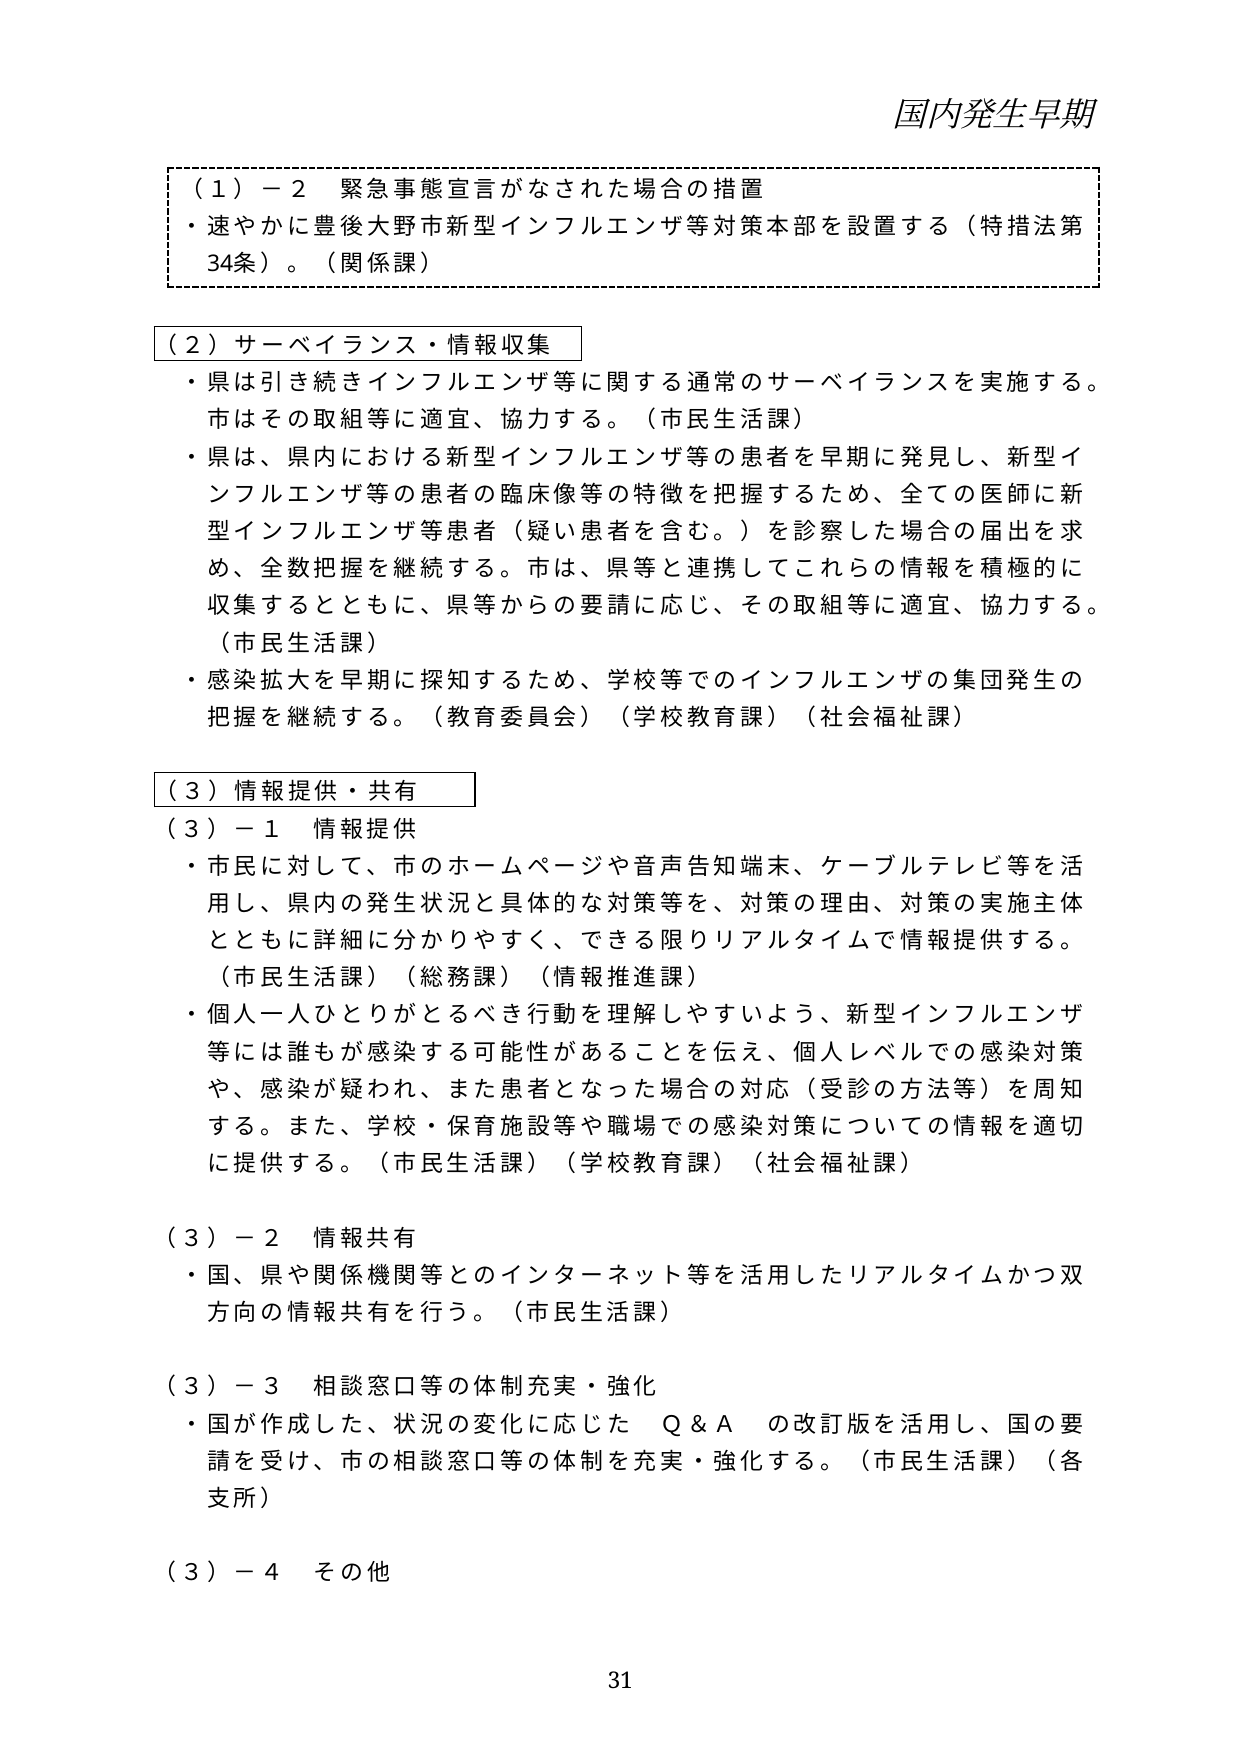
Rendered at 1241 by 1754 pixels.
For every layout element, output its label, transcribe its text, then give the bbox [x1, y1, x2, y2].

text （２）サーベイランス・情報収集 [153, 325, 1087, 362]
text （３）－１ 情報提供 [153, 808, 1087, 846]
text （３）情報提供・共有 [153, 771, 1087, 808]
text ・国が作成した、状況の変化に応じた Ｑ＆Ａ の改訂版を活用し、国の要請を受け、市の相談窓口等の体制を充実・強化する。（市民生活課）（各支所） [177, 1403, 1087, 1515]
text ・感染拡大を早期に探知するため、学校等でのインフルエンザの集団発生の把握を継続する。（教育委員会）（学校教育課）（社会福祉課） [177, 660, 1087, 734]
text （３）－３ 相談窓口等の体制充実・強化 [153, 1366, 1087, 1403]
text ・国、県や関係機関等とのインターネット等を活用したリアルタイムかつ双方向の情報共有を行う。（市民生活課） [177, 1255, 1087, 1329]
text ・個人一人ひとりがとるべき行動を理解しやすいよう、新型インフルエンザ等には誰もが感染する可能性があることを伝え、個人レベルでの感染対策や、感染が疑われ、また患者となった場合の対応（受診の方法等）を周知する。また、学校・保育施設等や職場での感染対策についての情報を適切に提供する。（市民生活課）（学校教育課）（社会福祉課） [177, 994, 1087, 1180]
text （３）－４ その他 [153, 1552, 1087, 1589]
text ・市民に対して、市のホームページや音声告知端末、ケーブルテレビ等を活用し、県内の発生状況と具体的な対策等を、対策の理由、対策の実施主体とともに詳細に分かりやすく、できる限りリアルタイムで情報提供する。（市民生活課）（総務課）（情報推進課） [177, 846, 1087, 994]
text （３）－２ 情報共有 [153, 1217, 1087, 1255]
text ・県は、県内における新型インフルエンザ等の患者を早期に発見し、新型インフルエンザ等の患者の臨床像等の特徴を把握するため、全ての医師に新型インフルエンザ等患者（疑い患者を含む。）を診察した場合の届出を求め、全数把握を継続する。市は、県等と連携してこれらの情報を積極的に収集するとともに、県等からの要請に応じ、その取組等に適宜、協力する。（市民生活課） [177, 437, 1087, 660]
table_header （１）－２ 緊急事態宣言がなされた場合の措置 ・速やかに豊後大野市新型インフルエンザ等対策本部を設置する（特措法第34条）。（関係課） [168, 167, 1098, 286]
text ・県は引き続きインフルエンザ等に関する通常のサーベイランスを実施する。市はその取組等に適宜、協力する。（市民生活課） [177, 362, 1087, 437]
